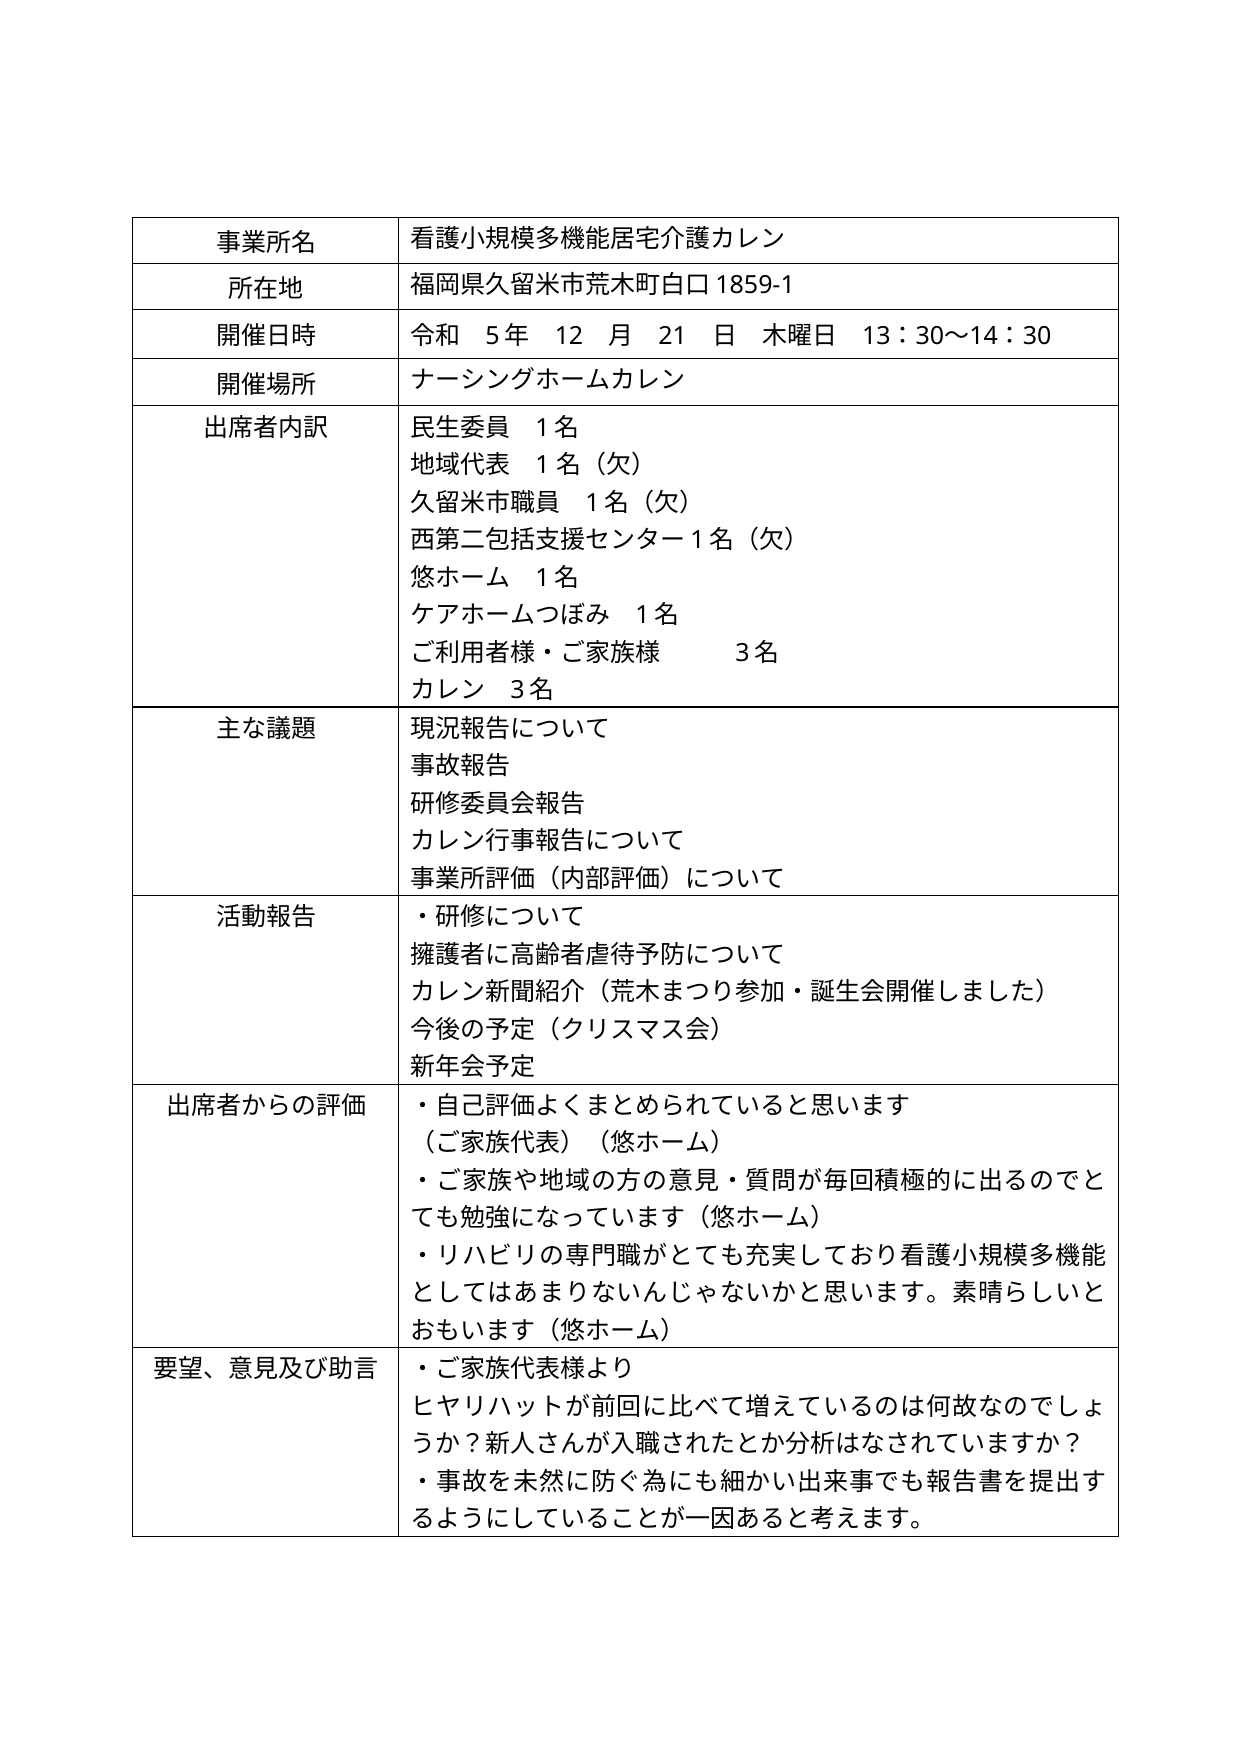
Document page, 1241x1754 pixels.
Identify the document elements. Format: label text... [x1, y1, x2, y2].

table_cell 開催日時 [133, 310, 398, 358]
table_cell 出席者からの評価 [133, 1085, 398, 1347]
table_cell ナーシングホームカレン [399, 359, 1118, 405]
table_cell 福岡県久留米市荒木町白口1859-1 [399, 264, 1118, 309]
table_header 事業所名 [133, 218, 398, 263]
table_cell ・研修について 擁護者に高齢者虐待予防について カレン新聞紹介（荒木まつり参加・誕生会開催しました） 今後の予定（クリスマス会） 新年会予定 [399, 896, 1118, 1083]
table_cell ・自己評価よくまとめられていると思います （ご家族代表）（悠ホーム） ・ご家族や地域の方の意見・質問が毎回積極的に出るのでとても勉強になっています（悠ホーム） ・リハビリの専門職がとても充実しており看護小規模多機能としてはあまりないんじゃないかと思います。素晴らしいとおもいます（悠ホーム） [399, 1085, 1118, 1347]
table_header 看護小規模多機能居宅介護カレン [399, 218, 1118, 263]
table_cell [399, 1348, 1118, 1536]
table_cell 出席者内訳 [133, 406, 398, 706]
table_cell 所在地 [133, 264, 398, 309]
table_cell 民生委員 1名 地域代表 1 名（欠） 久留米市職員 1名（欠） 西第二包括支援センター1名（欠） 悠ホーム 1名 ケアホームつぼみ 1名 ご利用者様・ご家族様 3名 カレン 3名 [399, 406, 1118, 706]
table_cell 開催場所 [133, 359, 398, 405]
table_cell 要望、意見及び助言 [133, 1348, 398, 1536]
table_cell 現況報告について 事故報告 研修委員会報告 カレン行事報告について 事業所評価（内部評価）について [399, 708, 1118, 895]
table_cell 令和 5年 12 月 21 日 木曜日 13：30～14：30 [399, 310, 1118, 358]
table_cell 主な議題 [133, 708, 398, 895]
table_cell 活動報告 [133, 896, 398, 1083]
